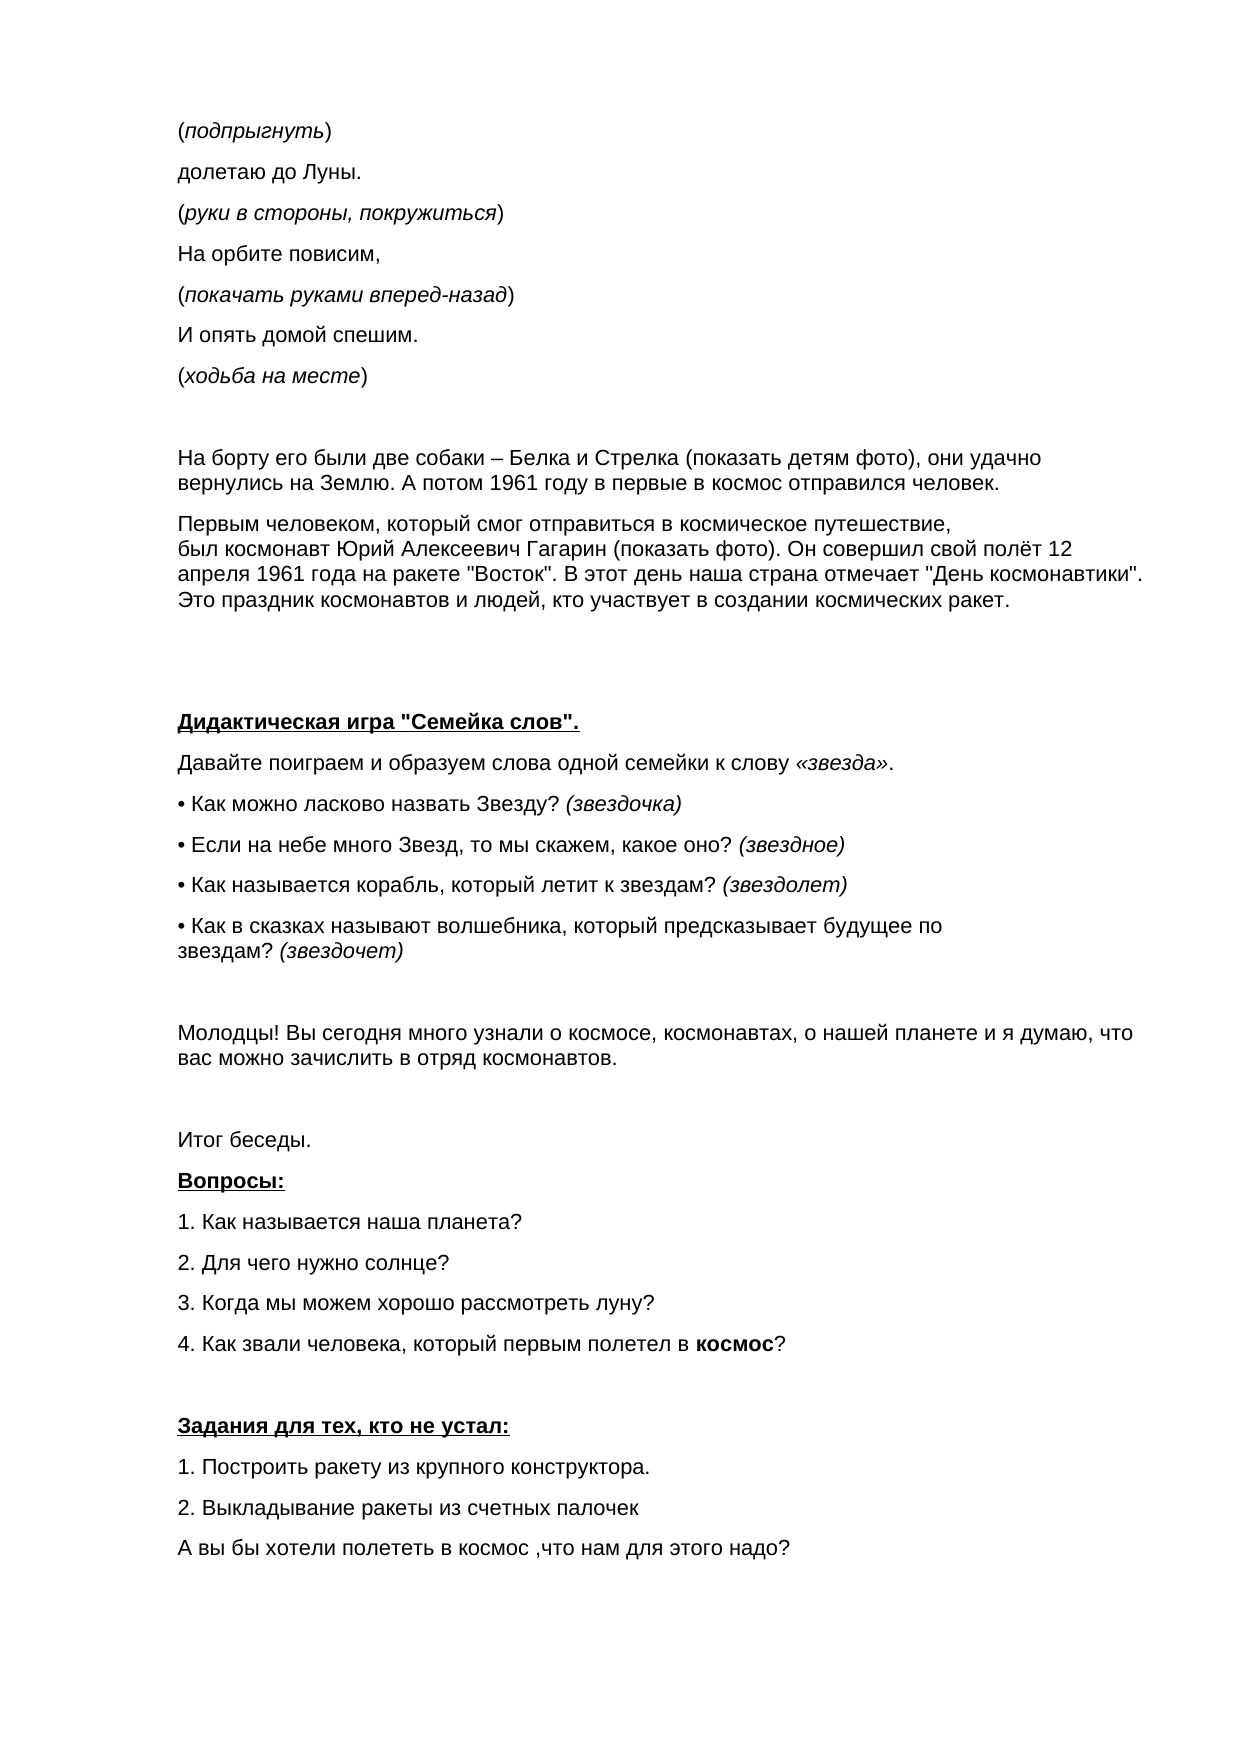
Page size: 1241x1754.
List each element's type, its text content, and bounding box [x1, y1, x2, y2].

text • Если на небе много Звезд, то мы скажем, какое оно? (звездное) [177, 831, 1152, 857]
text Молодцы! Вы сегодня много узнали о космосе, космонавтах, о нашей планете и я думаю, что вас можно зачислить в отряд космонавтов. [177, 1020, 1152, 1070]
text Первым человеком, который смог отправиться в космическое путешествие, был космонавт Юрий Алексеевич Гагарин (показать фото). Он совершил свой полёт 12 апреля 1961 года на ракете "Восток". В этот день наша страна отмечает "День космонавтики". Это праздник космонавтов и людей, кто участвует в создании космических ракет. [177, 511, 1152, 612]
text • Как называется корабль, который летит к звездам? (звездолет) [177, 872, 1152, 897]
text 2. Выкладывание ракеты из счетных палочек [177, 1494, 1152, 1519]
text (руки в стороны, покружиться) [177, 200, 1152, 225]
text Дидактическая игра "Семейка слов". [177, 709, 1152, 734]
text 1. Построить ракету из крупного конструктора. [177, 1453, 1152, 1479]
text Вопросы: [177, 1168, 1152, 1193]
text Итог беседы. [177, 1127, 1152, 1152]
text • Как можно ласково назвать Звезду? (звездочка) [177, 791, 1152, 816]
text 2. Для чего нужно солнце? [177, 1249, 1152, 1274]
text А вы бы хотели полететь в космос ,что нам для этого надо? [177, 1535, 1152, 1560]
text долетаю до Луны. [177, 159, 1152, 184]
text 4. Как звали человека, который первым полетел в космос? [177, 1331, 1152, 1356]
text (подпрыгнуть) [177, 118, 1152, 143]
text • Как в сказках называют волшебника, который предсказывает будущее по звездам? (звездочет) [177, 913, 1152, 963]
text (ходьба на месте) [177, 363, 1152, 388]
text На борту его были две собаки – Белка и Стрелка (показать детям фото), они удачно вернулись на Землю. А потом 1961 году в первые в космос отправился человек. [177, 445, 1152, 495]
text Давайте поиграем и образуем слова одной семейки к слову «звезда». [177, 750, 1152, 775]
text 3. Когда мы можем хорошо рассмотреть луну? [177, 1290, 1152, 1315]
text 1. Как называется наша планета? [177, 1208, 1152, 1234]
text На орбите повисим, [177, 241, 1152, 266]
text Задания для тех, кто не устал: [177, 1413, 1152, 1438]
text (покачать руками вперед-назад) [177, 281, 1152, 307]
text И опять домой спешим. [177, 322, 1152, 347]
